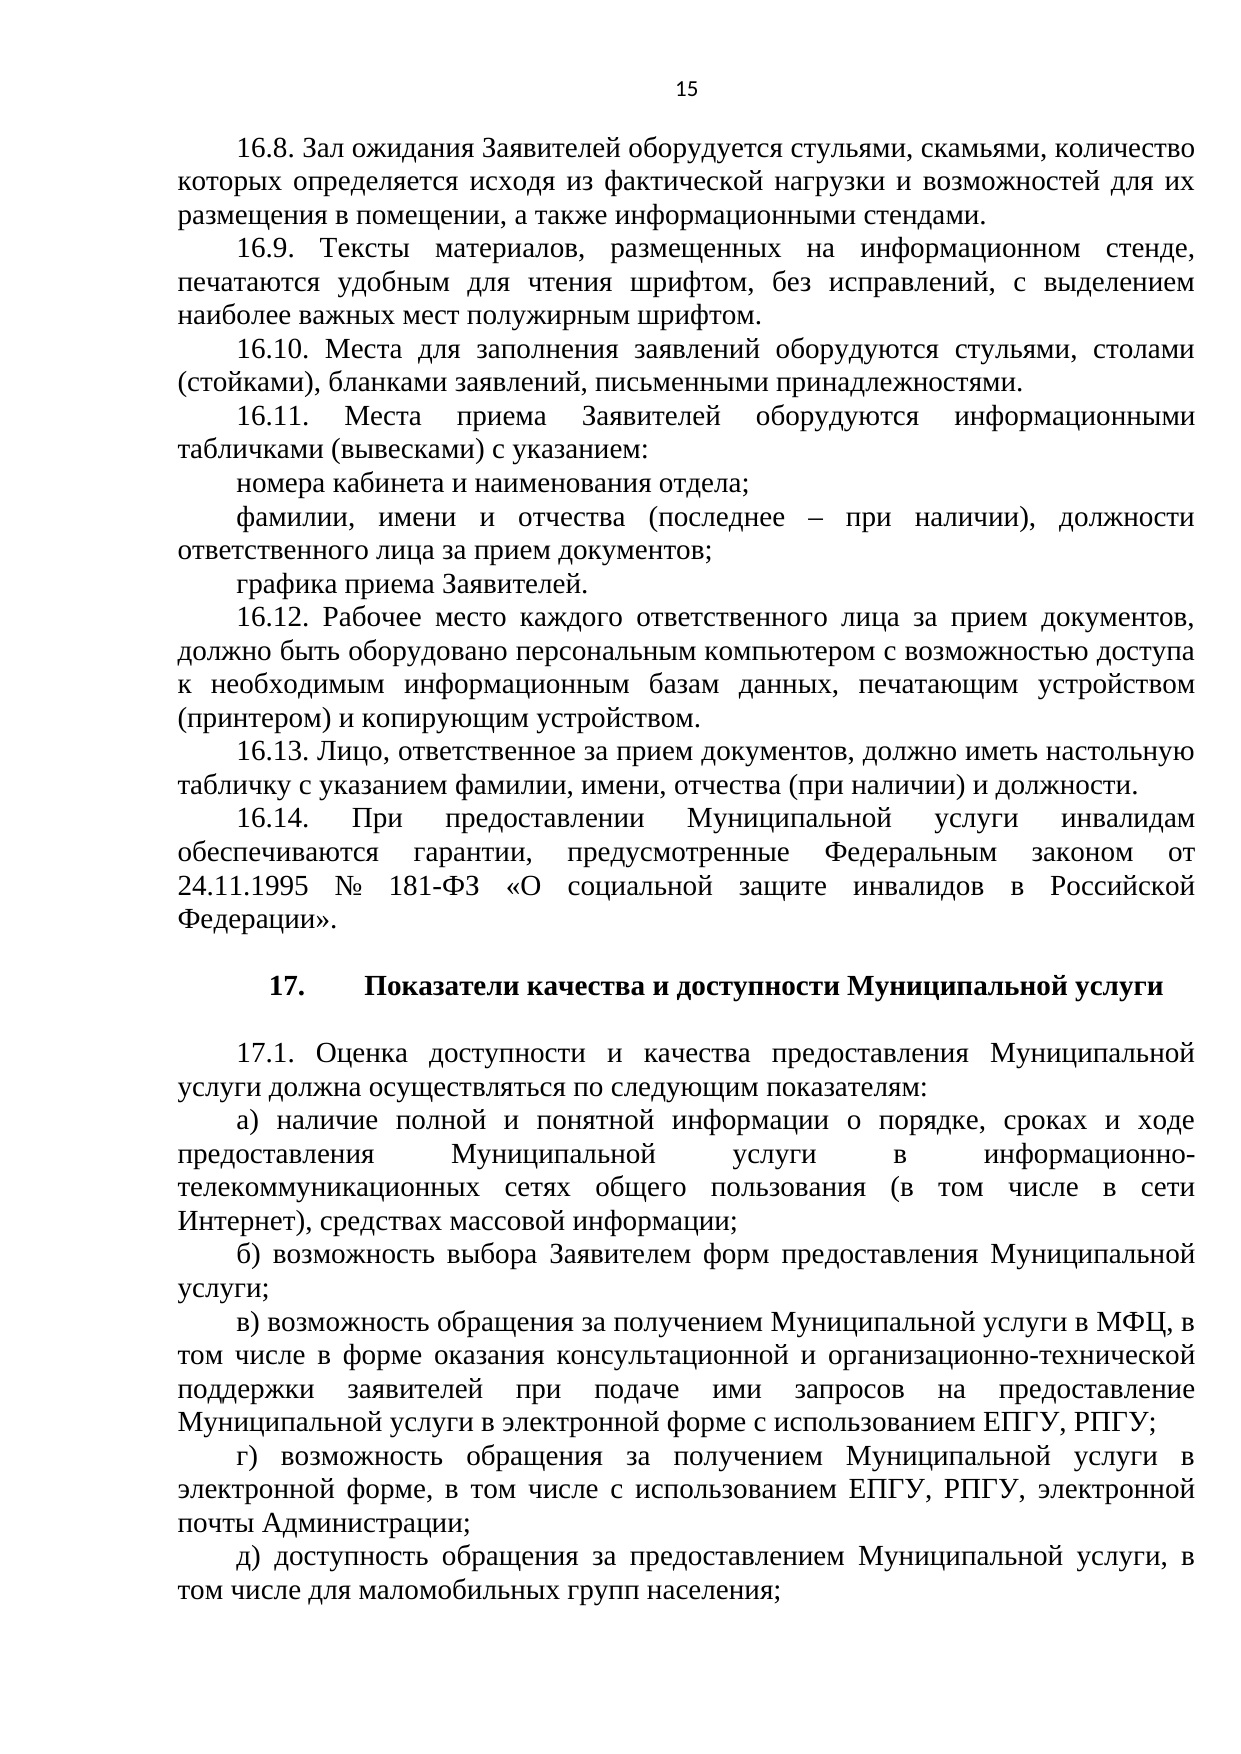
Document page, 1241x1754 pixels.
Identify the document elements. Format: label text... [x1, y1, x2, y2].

text 16.9. Тексты материалов, размещенных на информационном стенде, печатаются удобным для чтения шрифтом, без исправлений, с выделением наиболее важных мест полужирным шрифтом. [177, 230, 1196, 331]
text графика приема Заявителей. [177, 566, 1196, 599]
text 16.8. Зал ожидания Заявителей оборудуется стульями, скамьями, количество которых определяется исходя из фактической нагрузки и возможностей для их размещения в помещении, а также информационными стендами. [177, 130, 1196, 230]
text б) возможность выбора Заявителем форм предоставления Муниципальной услуги; [177, 1237, 1196, 1304]
text 16.12. Рабочее место каждого ответственного лица за прием документов, должно быть оборудовано персональным компьютером с возможностью доступа к необходимым информационным базам данных, печатающим устройством (принтером) и копирующим устройством. [177, 599, 1196, 733]
text номера кабинета и наименования отдела; [177, 465, 1196, 499]
text 16.13. Лицо, ответственное за прием документов, должно иметь настольную табличку с указанием фамилии, имени, отчества (при наличии) и должности. [177, 733, 1196, 801]
text 16.14. При предоставлении Муниципальной услуги инвалидам обеспечиваются гарантии, предусмотренные Федеральным законом от 24.11.1995 № 181-ФЗ «О социальной защите инвалидов в Российской Федерации». [177, 801, 1196, 935]
text а) наличие полной и понятной информации о порядке, сроках и ходе предоставления Муниципальной услуги в информационно-телекоммуникационных сетях общего пользования (в том числе в сети Интернет), средствах массовой информации; [177, 1102, 1196, 1237]
text в) возможность обращения за получением Муниципальной услуги в МФЦ, в том числе в форме оказания консультационной и организационно-технической поддержки заявителей при подаче ими запросов на предоставление Муниципальной услуги в электронной форме с использованием ЕПГУ, РПГУ; [177, 1304, 1196, 1438]
text 17.1. Оценка доступности и качества предоставления Муниципальной услуги должна осуществляться по следующим показателям: [177, 1035, 1196, 1102]
text 16.11. Места приема Заявителей оборудуются информационными табличками (вывесками) с указанием: [177, 398, 1196, 465]
text 16.10. Места для заполнения заявлений оборудуются стульями, столами (стойками), бланками заявлений, письменными принадлежностями. [177, 331, 1196, 398]
text фамилии, имени и отчества (последнее – при наличии), должности ответственного лица за прием документов; [177, 499, 1196, 566]
list Показатели качества и доступности Муниципальной услуги [177, 968, 1196, 1002]
text г) возможность обращения за получением Муниципальной услуги в электронной форме, в том числе с использованием ЕПГУ, РПГУ, электронной почты Администрации; [177, 1438, 1196, 1538]
text д) доступность обращения за предоставлением Муниципальной услуги, в том числе для маломобильных групп населения; [177, 1538, 1196, 1606]
